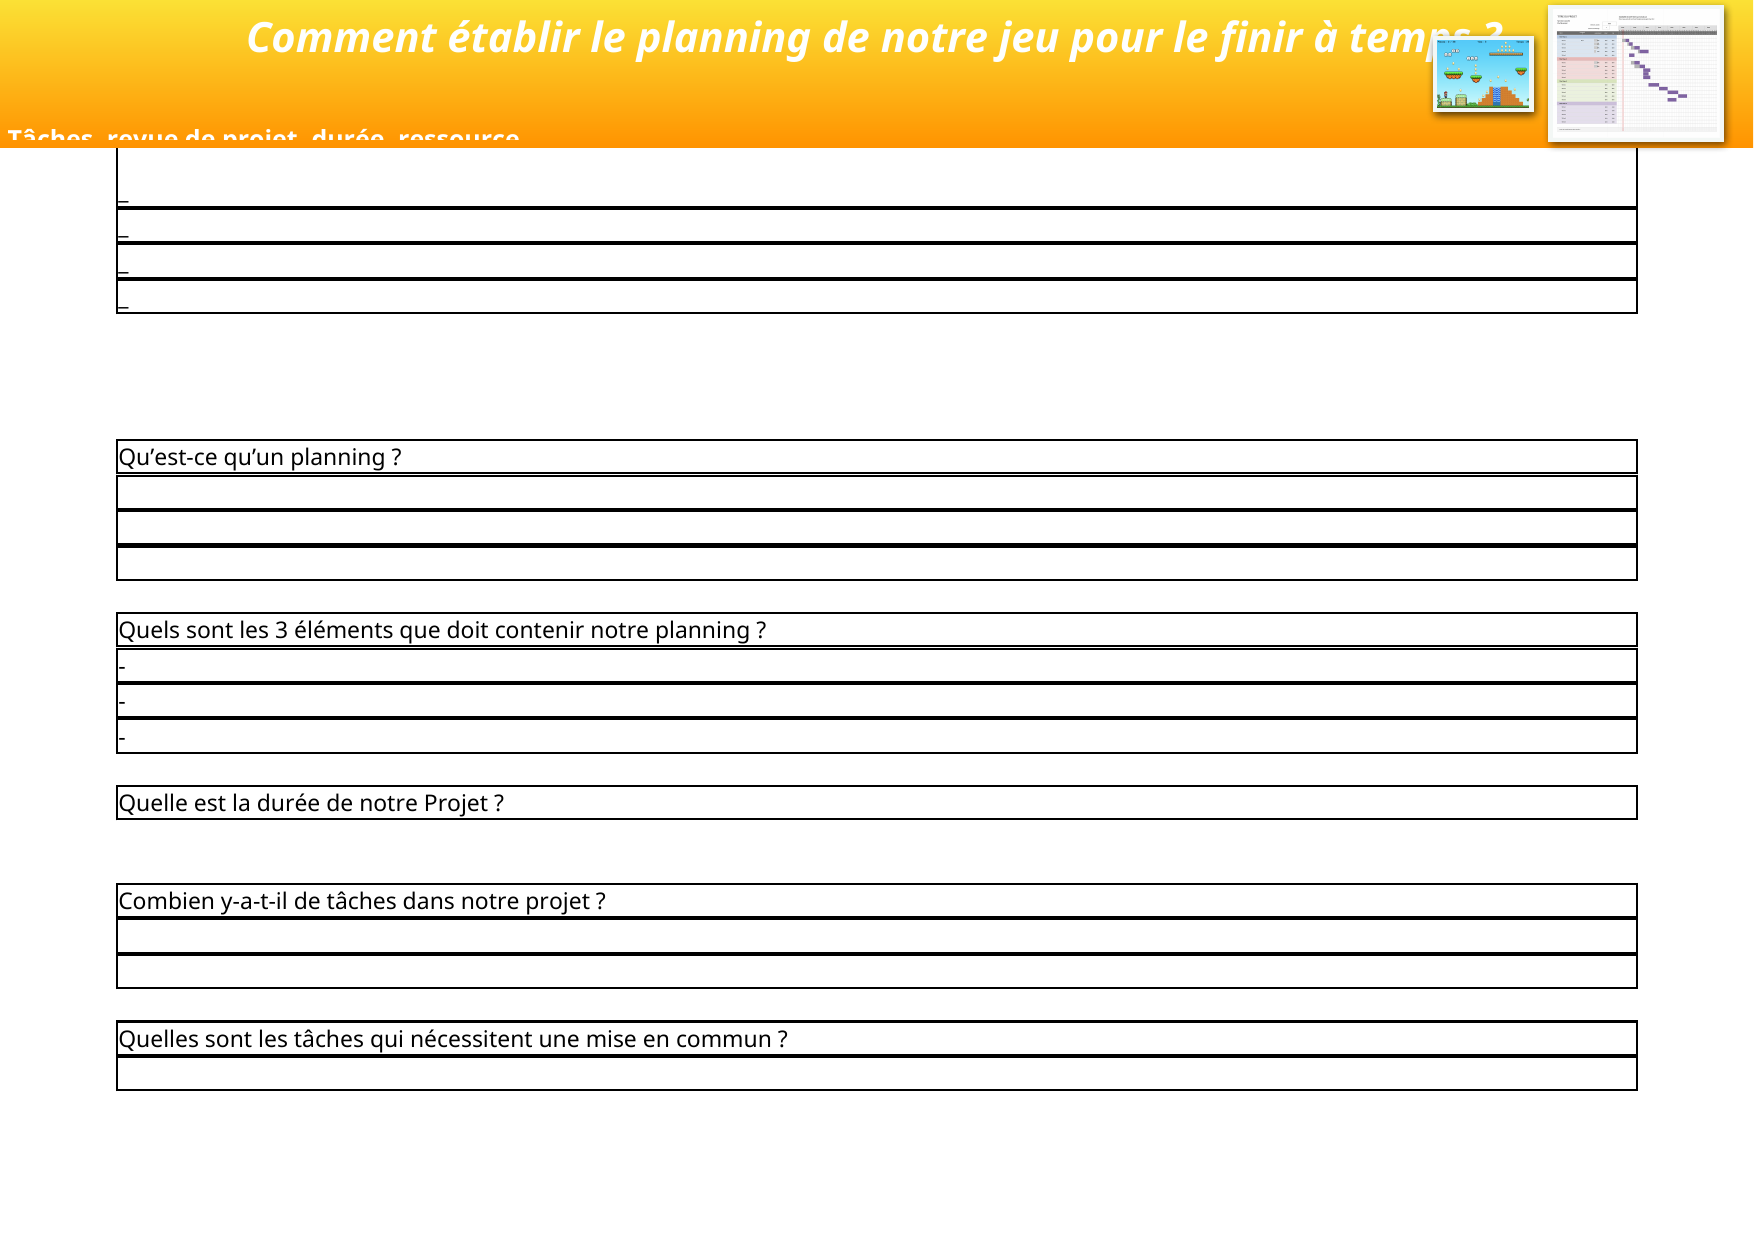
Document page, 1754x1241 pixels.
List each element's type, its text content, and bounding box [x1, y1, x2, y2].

picture [1437, 40, 1529, 108]
text - [118, 685, 1636, 716]
text Quels sont les 3 éléments que doit contenir notre planning ? [118, 614, 1636, 645]
text Quelle est la durée de notre Projet ? [118, 787, 1636, 818]
text Combien y-a-t-il de tâches dans notre projet ? [118, 885, 1636, 916]
text _ [118, 245, 1636, 277]
text _ [118, 148, 1636, 206]
text _ [118, 281, 1636, 312]
text - [118, 720, 1636, 752]
text Qu’est-ce qu’un planning ? [118, 441, 1636, 472]
text _ [118, 210, 1636, 241]
text Quelles sont les tâches qui nécessitent une mise en commun ? [118, 1023, 1636, 1054]
text - [118, 650, 1636, 681]
picture [1553, 9, 1720, 138]
